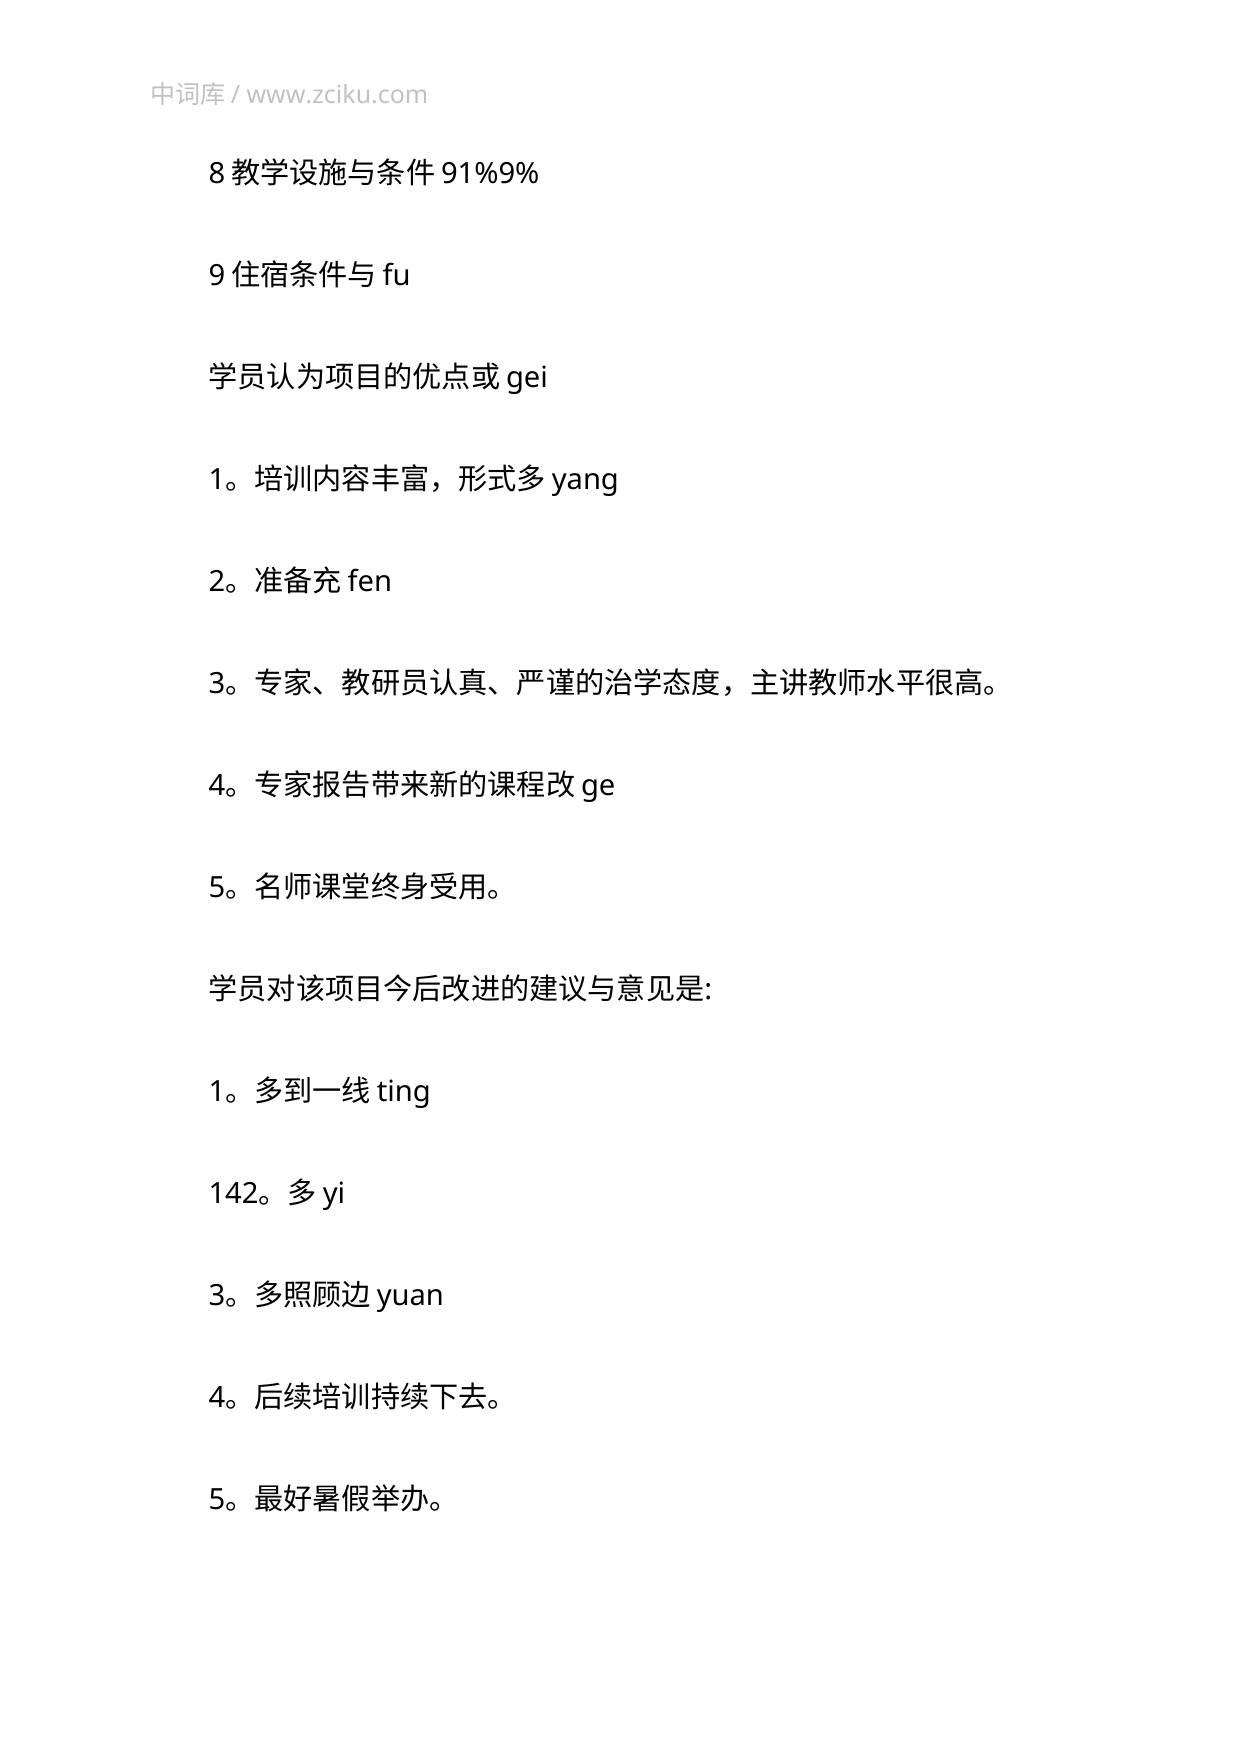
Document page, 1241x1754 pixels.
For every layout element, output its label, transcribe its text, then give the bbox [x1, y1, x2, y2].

text 8教学设施与条件91%9% [150, 150, 1090, 192]
text 142。多yi [150, 1170, 1090, 1212]
text 5。最好暑假举办。 [150, 1476, 1090, 1518]
text 3。多照顾边yuan [150, 1272, 1090, 1314]
text 学员对该项目今后改进的建议与意见是: [150, 966, 1090, 1008]
text 4。专家报告带来新的课程改ge [150, 762, 1090, 804]
text 5。名师课堂终身受用。 [150, 864, 1090, 906]
text 9住宿条件与fu [150, 252, 1090, 294]
text 1。培训内容丰富，形式多yang [150, 456, 1090, 498]
text 3。专家、教研员认真、严谨的治学态度，主讲教师水平很高。 [150, 660, 1090, 702]
text 1。多到一线ting [150, 1068, 1090, 1110]
text 4。后续培训持续下去。 [150, 1374, 1090, 1416]
text 2。准备充fen [150, 558, 1090, 600]
text 学员认为项目的优点或gei [150, 354, 1090, 396]
